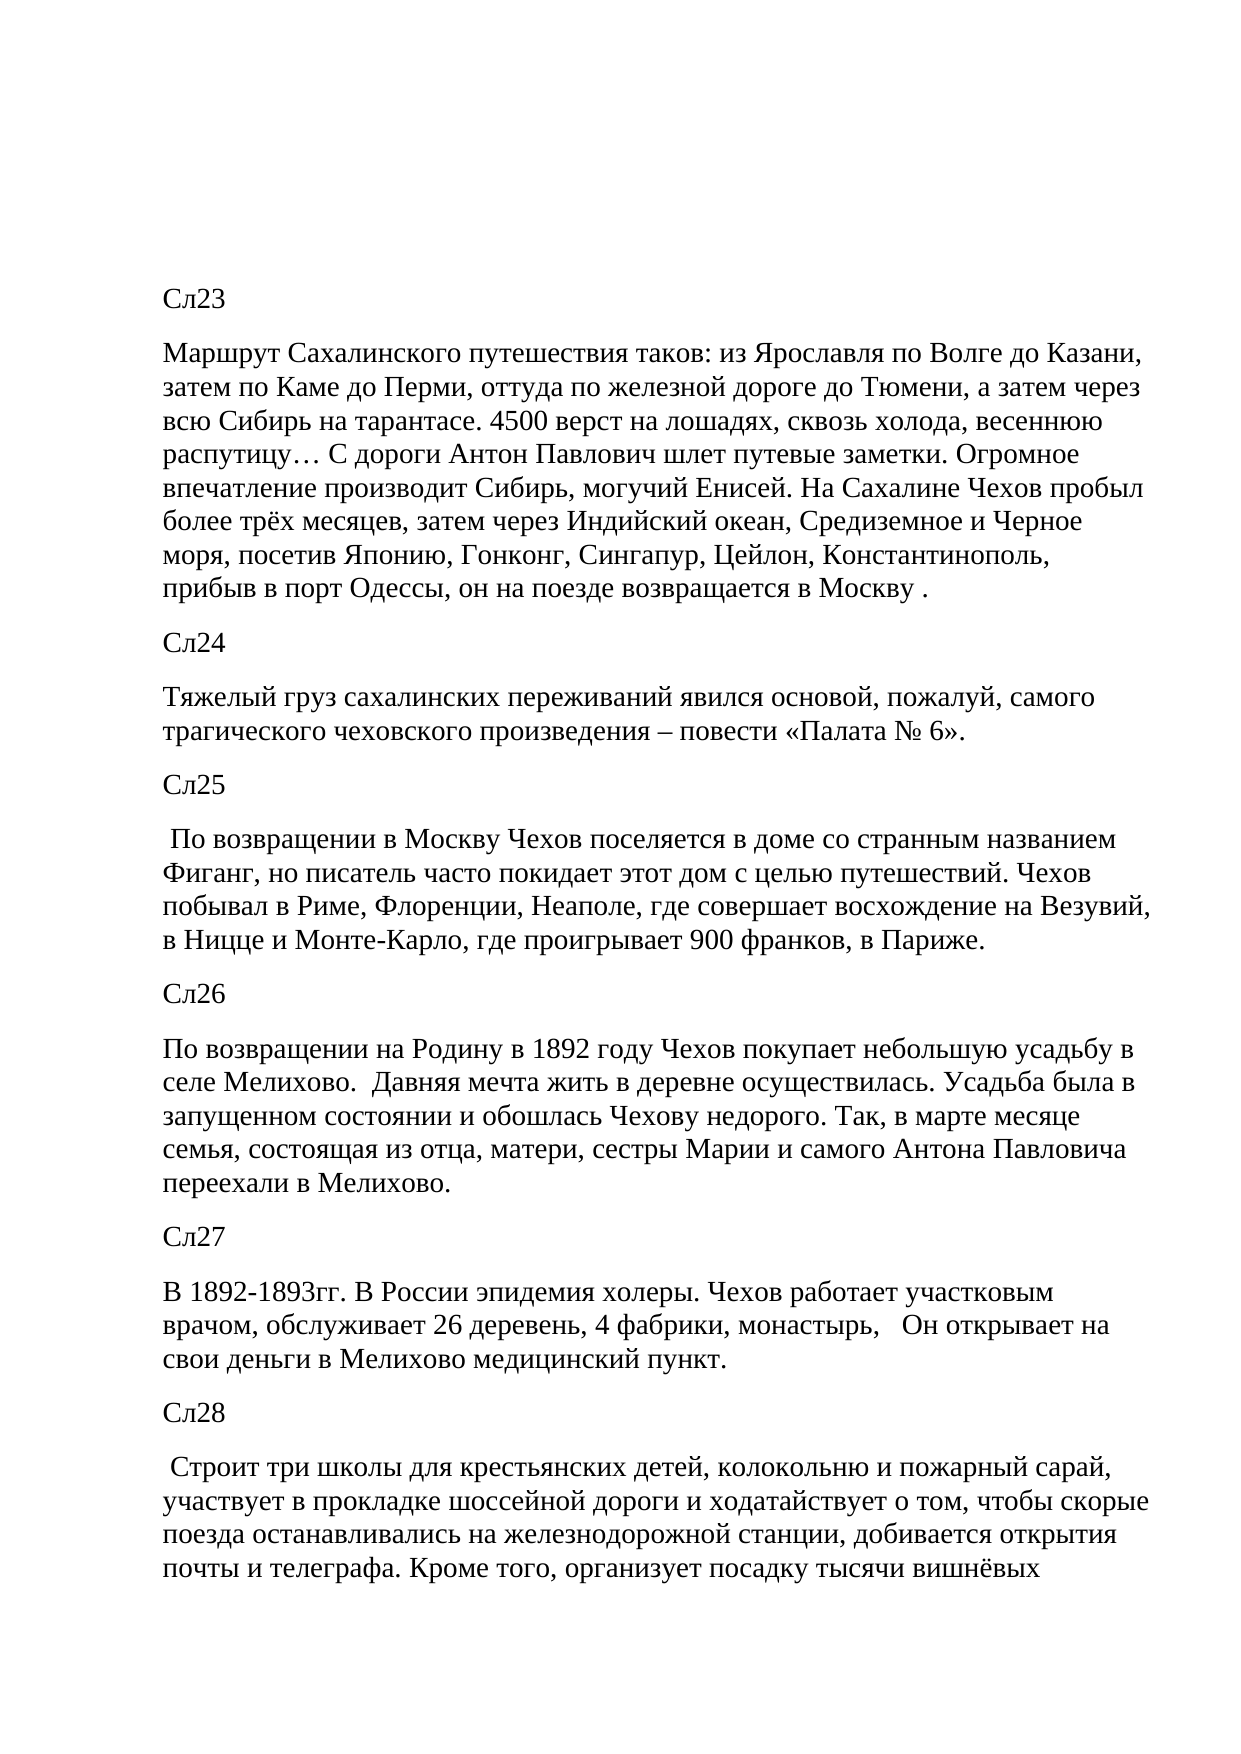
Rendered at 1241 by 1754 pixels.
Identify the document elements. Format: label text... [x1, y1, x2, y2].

text Сл24 [162, 625, 1152, 658]
text Сл28 [162, 1395, 1152, 1429]
text Сл25 [162, 767, 1152, 801]
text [162, 1449, 1152, 1584]
text В 1892-1893гг. В России эпидемия холеры. Чехов работает участковым врачом, обслуживает 26 деревень, 4 фабрики, монастырь, Он открывает на свои деньги в Мелихово медицинский пункт. [162, 1274, 1152, 1374]
text По возвращении в Москву Чехов поселяется в доме со странным названием Фиганг, но писатель часто покидает этот дом с целью путешествий. Чехов побывал в Риме, Флоренции, Неаполе, где совершает восхождение на Везувий, в Ницце и Монте-Карло, где проигрывает 900 франков, в Париже. [162, 821, 1152, 956]
text По возвращении на Родину в 1892 году Чехов покупает небольшую усадьбу в селе Мелихово. Давняя мечта жить в деревне осуществилась. Усадьба была в запущенном состоянии и обошлась Чехову недорого. Так, в марте месяце семья, состоящая из отца, матери, сестры Марии и самого Антона Павловича переехали в Мелихово. [162, 1031, 1152, 1198]
text Сл23 [162, 281, 1152, 315]
text Сл26 [162, 976, 1152, 1010]
text Маршрут Сахалинского путешествия таков: из Ярославля по Волге до Казани, затем по Каме до Перми, оттуда по железной дороге до Тюмени, а затем через всю Сибирь на тарантасе. 4500 верст на лошадях, сквозь холода, весеннюю распутицу… С дороги Антон Павлович шлет путевые заметки. Огромное впечатление производит Сибирь, могучий Енисей. На Сахалине Чехов пробыл более трёх месяцев, затем через Индийский океан, Средиземное и Черное моря, посетив Японию, Гонконг, Сингапур, Цейлон, Константинополь, прибыв в порт Одессы, он на поезде возвращается в Москву . [162, 336, 1152, 604]
text Сл27 [162, 1219, 1152, 1253]
text Тяжелый груз сахалинских переживаний явился основой, пожалуй, самого трагического чеховского произведения – повести «Палата № 6». [162, 679, 1152, 746]
